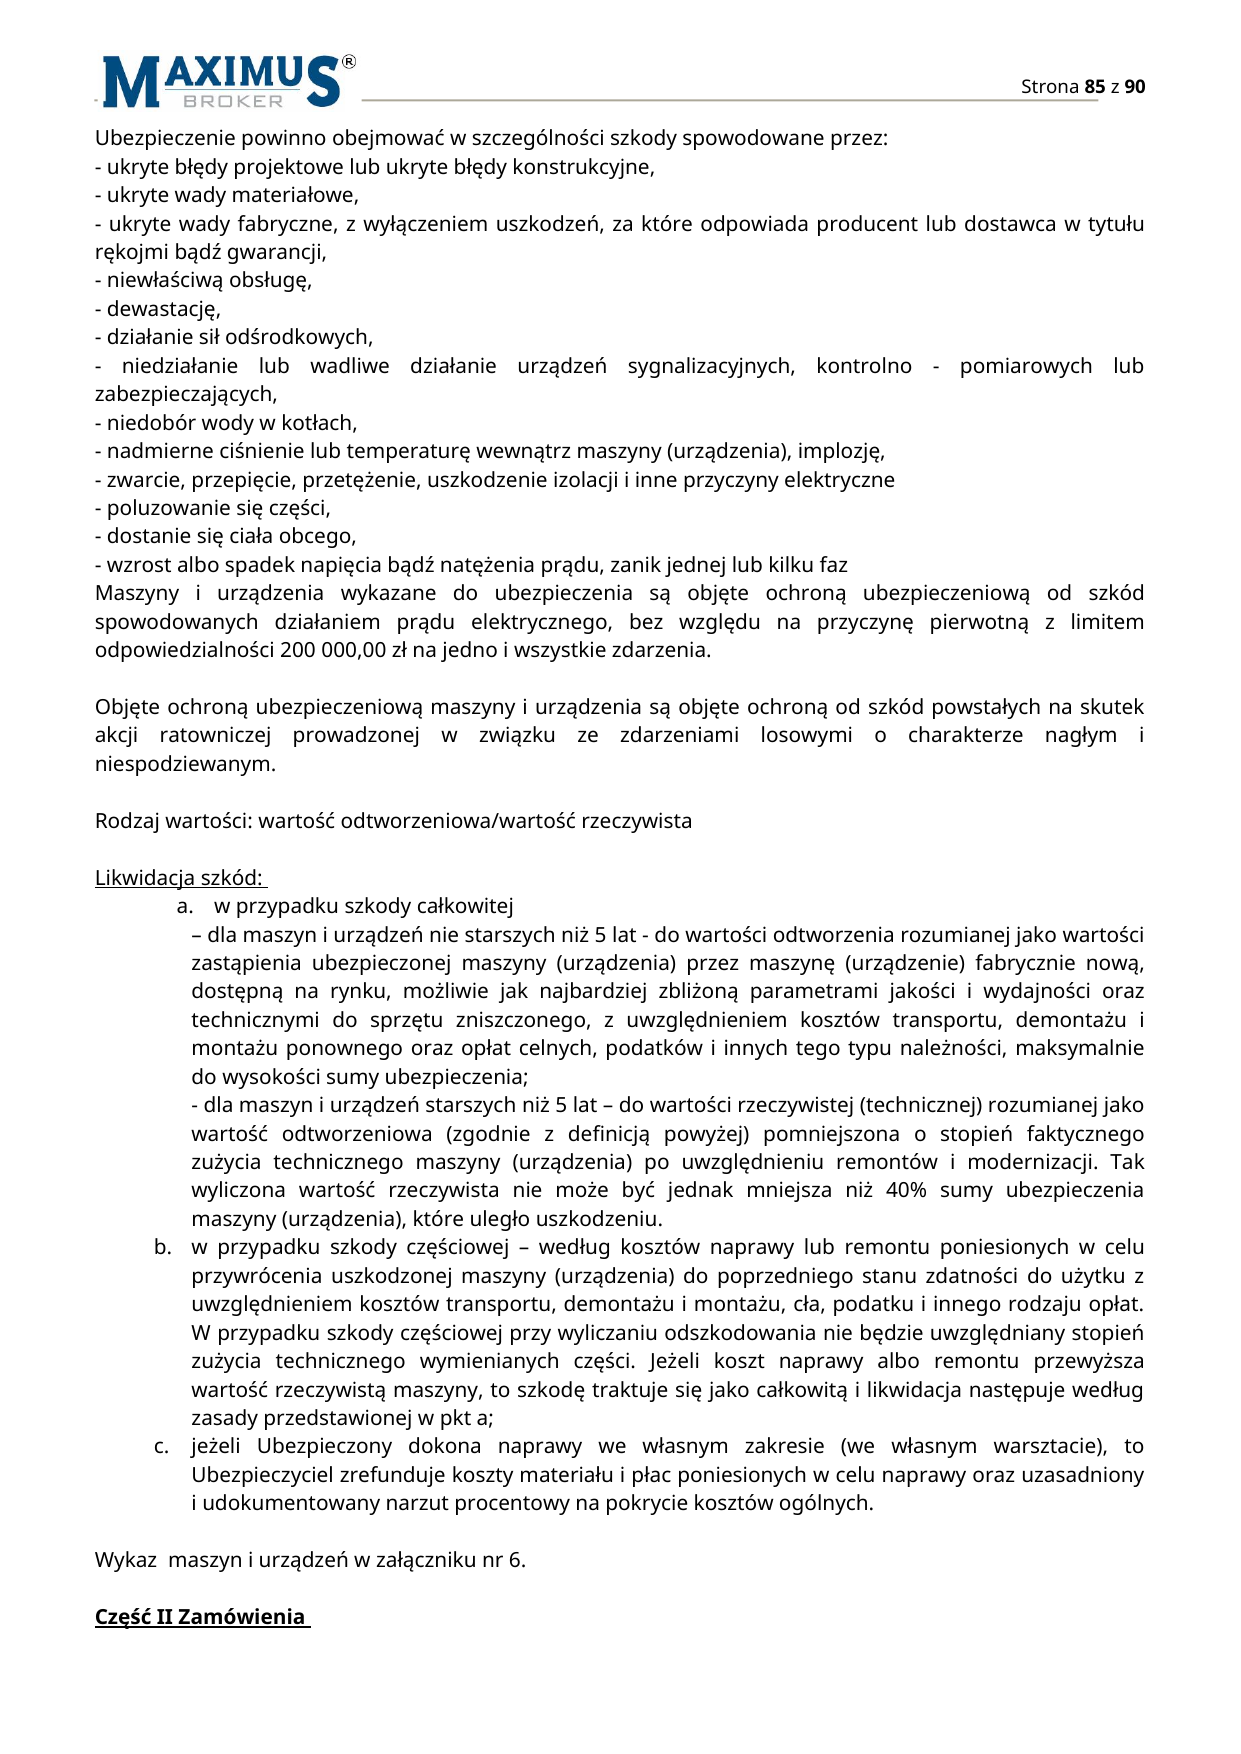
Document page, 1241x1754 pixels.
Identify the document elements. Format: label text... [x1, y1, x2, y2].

text - poluzowanie się części, [94, 493, 1146, 522]
list jeżeli Ubezpieczony dokona naprawy we własnym zakresie (we własnym warsztacie), to Ubezpieczyciel zrefunduje koszty materiału i płac poniesionych w celu naprawy oraz uzasadniony i udokumentowany narzut procentowy na pokrycie kosztów ogólnych. [154, 1432, 1146, 1517]
text - zwarcie, przepięcie, przetężenie, uszkodzenie izolacji i inne przyczyny elektryczne [94, 465, 1146, 493]
text - dewastację, [94, 294, 1146, 322]
text - niedobór wody w kotłach, [94, 408, 1146, 436]
picture [97, 50, 362, 112]
text Wykaz maszyn i urządzeń w załączniku nr 6. [94, 1545, 1146, 1574]
text - ukryte wady materiałowe, [94, 180, 1146, 209]
text Część II Zamówienia [94, 1602, 1146, 1631]
text Likwidacja szkód: [94, 863, 1146, 891]
text - niewłaściwą obsługę, [94, 266, 1146, 294]
text Objęte ochroną ubezpieczeniową maszyny i urządzenia są objęte ochroną od szkód powstałych na skutek akcji ratowniczej prowadzonej w związku ze zdarzeniami losowymi o charakterze nagłym i niespodziewanym. [94, 692, 1146, 777]
text - dla maszyn i urządzeń starszych niż 5 lat – do wartości rzeczywistej (technicznej) rozumianej jako wartość odtworzeniowa (zgodnie z definicją powyżej) pomniejszona o stopień faktycznego zużycia technicznego maszyny (urządzenia) po uwzględnieniu remontów i modernizacji. Tak wyliczona wartość rzeczywista nie może być jednak mniejsza niż 40% sumy ubezpieczenia maszyny (urządzenia), które uległo uszkodzeniu. [191, 1090, 1146, 1232]
text - nadmierne ciśnienie lub temperaturę wewnątrz maszyny (urządzenia), implozję, [94, 436, 1146, 465]
text Maszyny i urządzenia wykazane do ubezpieczenia są objęte ochroną ubezpieczeniową od szkód spowodowanych działaniem prądu elektrycznego, bez względu na przyczynę pierwotną z limitem odpowiedzialności 200 000,00 zł na jedno i wszystkie zdarzenia. [94, 578, 1146, 664]
list w przypadku szkody częściowej – według kosztów naprawy lub remontu poniesionych w celu przywrócenia uszkodzonej maszyny (urządzenia) do poprzedniego stanu zdatności do użytku z uwzględnieniem kosztów transportu, demontażu i montażu, cła, podatku i innego rodzaju opłat. W przypadku szkody częściowej przy wyliczaniu odszkodowania nie będzie uwzględniany stopień zużycia technicznego wymienianych części. Jeżeli koszt naprawy albo remontu przewyższa wartość rzeczywistą maszyny, to szkodę traktuje się jako całkowitą i likwidacja następuje według zasady przedstawionej w pkt a; [154, 1232, 1146, 1432]
text - działanie sił odśrodkowych, [94, 322, 1146, 351]
text - ukryte błędy projektowe lub ukryte błędy konstrukcyjne, [94, 152, 1146, 180]
text - dostanie się ciała obcego, [94, 522, 1146, 550]
text - wzrost albo spadek napięcia bądź natężenia prądu, zanik jednej lub kilku faz [94, 550, 1146, 578]
text - niedziałanie lub wadliwe działanie urządzeń sygnalizacyjnych, kontrolno - pomiarowych lub zabezpieczających, [94, 351, 1146, 408]
text Ubezpieczenie powinno obejmować w szczególności szkody spowodowane przez: [94, 123, 1146, 152]
text – dla maszyn i urządzeń nie starszych niż 5 lat - do wartości odtworzenia rozumianej jako wartości zastąpienia ubezpieczonej maszyny (urządzenia) przez maszynę (urządzenie) fabrycznie nową, dostępną na rynku, możliwie jak najbardziej zbliżoną parametrami jakości i wydajności oraz technicznymi do sprzętu zniszczonego, z uwzględnieniem kosztów transportu, demontażu i montażu ponownego oraz opłat celnych, podatków i innych tego typu należności, maksymalnie do wysokości sumy ubezpieczenia; [191, 920, 1146, 1090]
text Rodzaj wartości: wartość odtworzeniowa/wartość rzeczywista [94, 806, 1146, 834]
list w przypadku szkody całkowitej [176, 891, 1146, 920]
text - ukryte wady fabryczne, z wyłączeniem uszkodzeń, za które odpowiada producent lub dostawca w tytułu rękojmi bądź gwarancji, [94, 209, 1146, 266]
